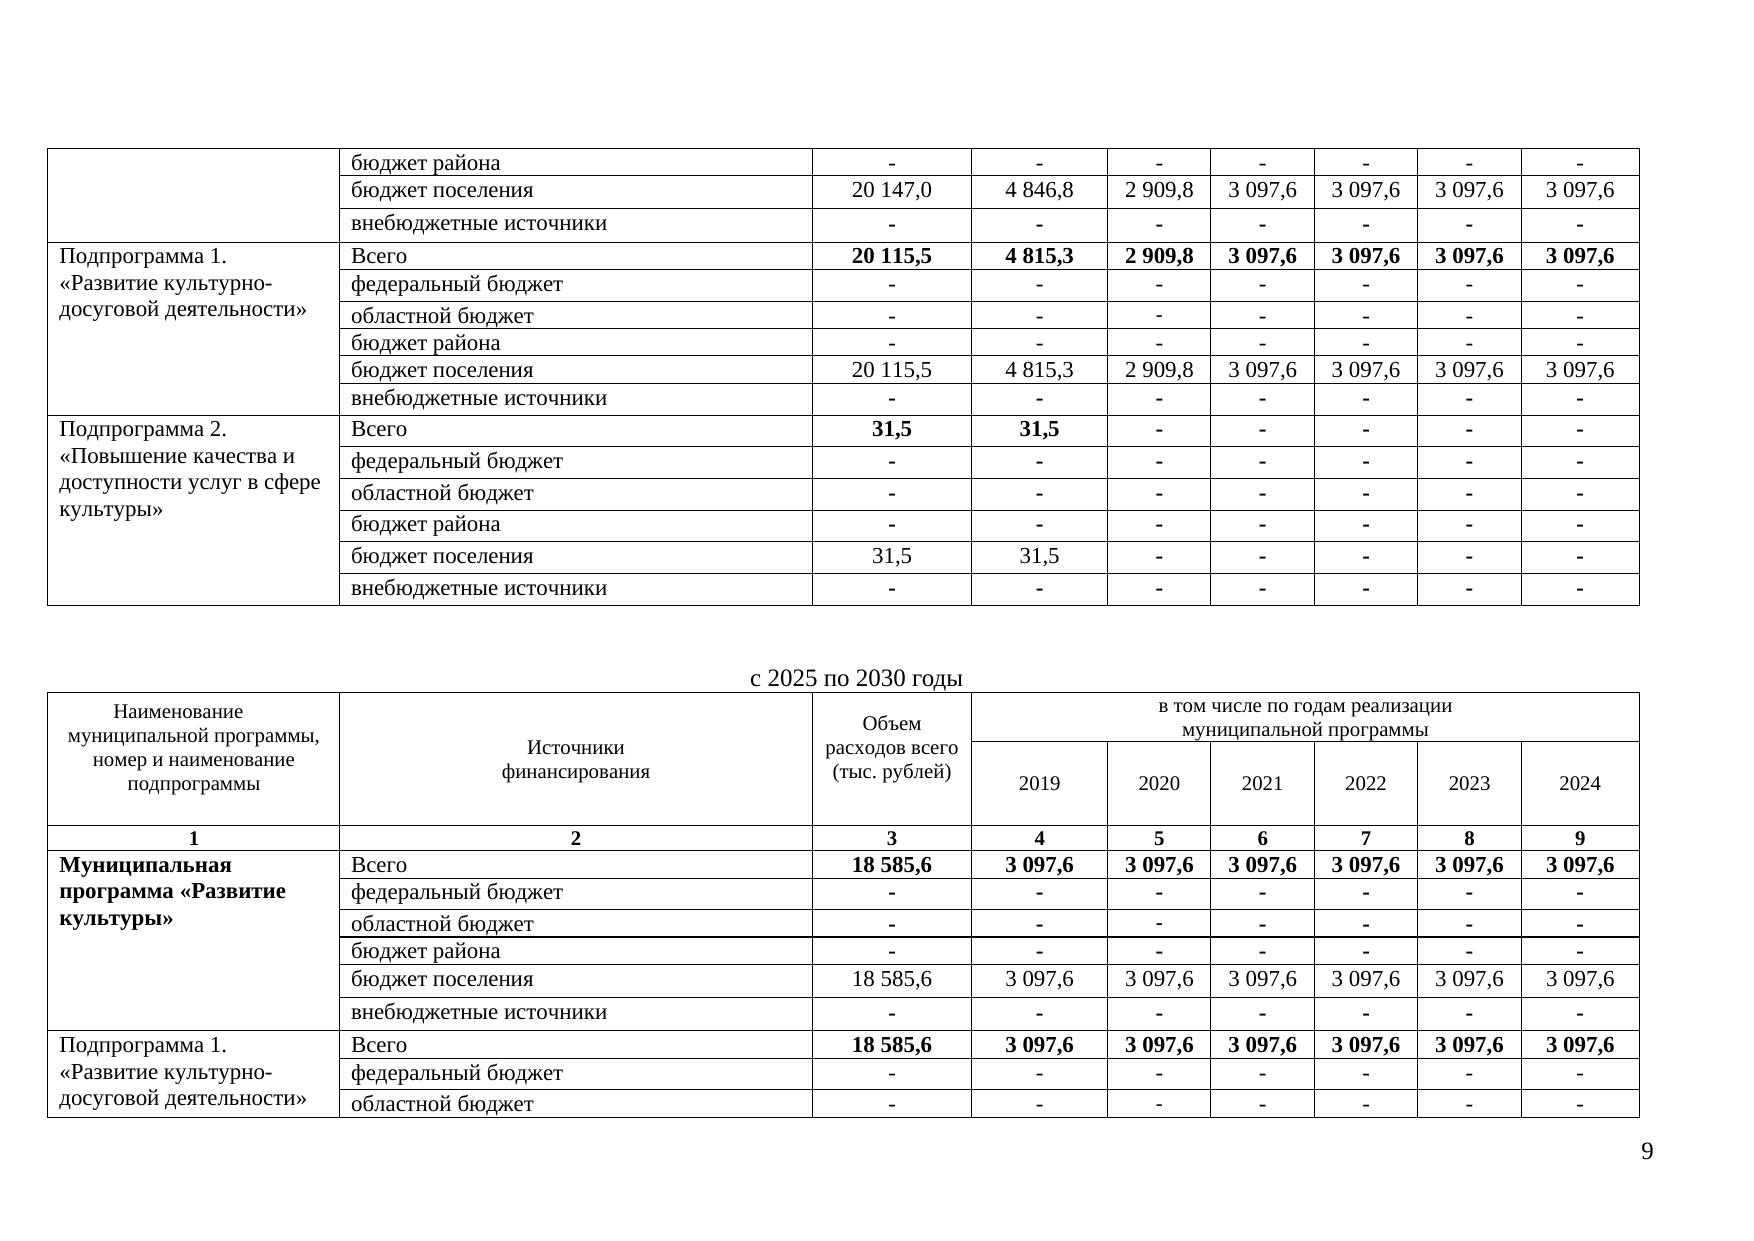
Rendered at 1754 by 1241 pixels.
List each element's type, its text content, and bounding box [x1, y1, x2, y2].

table_cell 3 097,6 [1211, 1031, 1314, 1058]
table_cell федеральный бюджет [340, 447, 812, 478]
table_cell - [813, 384, 971, 414]
table_cell 3 097,6 [972, 1031, 1107, 1058]
table_cell - [1108, 302, 1210, 328]
table_cell - [1108, 479, 1210, 509]
table_cell - [1418, 416, 1521, 446]
table_cell - [1418, 879, 1521, 909]
table_cell - [1211, 302, 1314, 328]
table_cell 31,5 [813, 416, 971, 446]
table_cell - [1108, 149, 1210, 175]
table_cell 3 097,6 [1522, 1031, 1639, 1058]
table_cell - [1211, 998, 1314, 1030]
table_cell 20 115,5 [813, 356, 971, 383]
table_cell 2020 [1108, 742, 1210, 825]
table_cell 2019 [972, 742, 1107, 825]
table_cell - [1522, 1059, 1639, 1089]
table_cell - [1108, 910, 1210, 936]
table_cell - [1108, 384, 1210, 414]
table_cell - [1522, 447, 1639, 478]
table_cell - [1522, 574, 1639, 604]
table_cell - [1315, 270, 1417, 301]
table_cell 5 [1108, 826, 1210, 850]
table_cell - [1315, 998, 1417, 1030]
table_cell 20 147,0 [813, 176, 971, 208]
table_cell Всего [340, 1031, 812, 1058]
table_cell - [1211, 329, 1314, 355]
table_cell - [813, 479, 971, 509]
table_cell - [1522, 384, 1639, 414]
table_cell федеральный бюджет [340, 270, 812, 301]
table_cell - [1315, 384, 1417, 414]
table_cell - [972, 879, 1107, 909]
table_cell - [1211, 416, 1314, 446]
table_cell - [1522, 938, 1639, 964]
table_cell Подпрограмма 1. «Развитие культурно-досуговой деятельности» [48, 1031, 339, 1117]
table_cell 4 815,3 [972, 243, 1107, 269]
table_cell - [1522, 270, 1639, 301]
table_cell - [972, 329, 1107, 355]
table_cell - [1211, 1059, 1314, 1089]
table_cell - [1108, 1090, 1210, 1117]
table_cell - [813, 1090, 971, 1117]
table_cell федеральный бюджет [340, 879, 812, 909]
table_cell - [1211, 1090, 1314, 1117]
table_cell - [972, 270, 1107, 301]
table_cell - [1418, 329, 1521, 355]
table_cell - [972, 574, 1107, 604]
table_cell 3 097,6 [1418, 356, 1521, 383]
table_cell 4 815,3 [972, 356, 1107, 383]
table_cell - [813, 938, 971, 964]
table_cell - [972, 209, 1107, 242]
table_cell Муниципальная программа «Развитие культуры» [48, 851, 339, 1030]
table_cell 3 097,6 [1211, 243, 1314, 269]
table_cell - [813, 270, 971, 301]
table_cell 3 097,6 [1315, 1031, 1417, 1058]
table_cell - [1418, 574, 1521, 604]
table_cell - [1211, 479, 1314, 509]
table_cell - [972, 511, 1107, 541]
table_cell - [1108, 1059, 1210, 1089]
table_cell - [1211, 938, 1314, 964]
table_cell 3 097,6 [1315, 176, 1417, 208]
table_cell бюджет поселения [340, 965, 812, 997]
table_cell - [813, 511, 971, 541]
table_cell 3 097,6 [1211, 356, 1314, 383]
table_cell - [1211, 447, 1314, 478]
table_cell - [813, 998, 971, 1030]
table_cell - [1211, 511, 1314, 541]
table_cell 31,5 [813, 542, 971, 573]
table_cell - [972, 938, 1107, 964]
table_cell 3 097,6 [1522, 243, 1639, 269]
table_cell - [1522, 329, 1639, 355]
table_cell - [1418, 542, 1521, 573]
table_cell 6 [1211, 826, 1314, 850]
table_header Объем расходов всего (тыс. рублей) [813, 693, 971, 825]
table_cell - [972, 149, 1107, 175]
table_cell - [813, 574, 971, 604]
table_cell - [1108, 998, 1210, 1030]
table_cell - [1315, 910, 1417, 936]
table_cell 3 097,6 [1522, 356, 1639, 383]
table_cell - [1522, 910, 1639, 936]
table_cell областной бюджет [340, 479, 812, 509]
table_cell - [1211, 270, 1314, 301]
table_cell - [1315, 416, 1417, 446]
table_cell 2 909,8 [1108, 356, 1210, 383]
table_cell - [1108, 447, 1210, 478]
table_cell - [1522, 1090, 1639, 1117]
table_cell - [1315, 542, 1417, 573]
table_cell - [972, 1059, 1107, 1089]
table_cell 3 097,6 [1108, 851, 1210, 877]
table_cell 3 097,6 [1418, 851, 1521, 877]
table_cell Подпрограмма 1. «Развитие культурно-досуговой деятельности» [48, 243, 339, 414]
table_cell - [813, 910, 971, 936]
table_cell 3 097,6 [1522, 851, 1639, 877]
table_cell - [813, 1059, 971, 1089]
table_cell 2024 [1522, 742, 1639, 825]
table_cell - [1315, 879, 1417, 909]
table_cell - [972, 447, 1107, 478]
table_cell - [972, 384, 1107, 414]
table_cell Всего [340, 243, 812, 269]
table_cell - [1522, 479, 1639, 509]
table_cell - [1315, 329, 1417, 355]
table_cell - [1211, 209, 1314, 242]
table_cell 3 097,6 [1418, 176, 1521, 208]
table_cell - [972, 998, 1107, 1030]
table_cell областной бюджет [340, 302, 812, 328]
table_cell - [1418, 1090, 1521, 1117]
table_cell Всего [340, 851, 812, 877]
table_cell внебюджетные источники [340, 209, 812, 242]
table_cell - [972, 910, 1107, 936]
table_cell бюджет поселения [340, 542, 812, 573]
table_cell 31,5 [972, 416, 1107, 446]
table_cell 20 115,5 [813, 243, 971, 269]
table_cell бюджет района [340, 938, 812, 964]
table_cell 3 097,6 [972, 965, 1107, 997]
table_cell 1 [48, 826, 339, 850]
table_cell - [1418, 1059, 1521, 1089]
table_cell 18 585,6 [813, 965, 971, 997]
table_cell - [1315, 209, 1417, 242]
table_cell 2 909,8 [1108, 243, 1210, 269]
table_cell - [1108, 329, 1210, 355]
table_cell 3 097,6 [1211, 176, 1314, 208]
table_cell внебюджетные источники [340, 998, 812, 1030]
table_cell - [1418, 511, 1521, 541]
table_cell - [1522, 879, 1639, 909]
table_cell - [1315, 149, 1417, 175]
table_cell - [1315, 574, 1417, 604]
table_cell областной бюджет [340, 910, 812, 936]
table_cell - [1108, 511, 1210, 541]
table_cell - [1315, 302, 1417, 328]
table_cell 3 097,6 [1211, 851, 1314, 877]
table_cell - [1108, 574, 1210, 604]
table_cell - [1315, 479, 1417, 509]
table_cell - [813, 447, 971, 478]
table_cell бюджет района [340, 149, 812, 175]
table_cell - [1522, 302, 1639, 328]
table_cell внебюджетные источники [340, 574, 812, 604]
table_cell - [1418, 479, 1521, 509]
table_cell - [1315, 447, 1417, 478]
table_cell 3 097,6 [972, 851, 1107, 877]
table_cell - [1211, 542, 1314, 573]
table_cell внебюджетные источники [340, 384, 812, 414]
table_cell - [813, 879, 971, 909]
table_cell - [1315, 511, 1417, 541]
table_cell 3 097,6 [1418, 243, 1521, 269]
table_cell - [972, 302, 1107, 328]
table_cell 3 097,6 [1315, 851, 1417, 877]
table_cell - [1315, 1059, 1417, 1089]
table_cell - [1108, 938, 1210, 964]
table_cell - [1418, 910, 1521, 936]
table_header Наименование муниципальной программы, номер и наименование подпрограммы [48, 693, 339, 825]
table_cell - [972, 1090, 1107, 1117]
table_cell - [813, 302, 971, 328]
table_cell - [1108, 209, 1210, 242]
table_cell - [1522, 209, 1639, 242]
table_cell - [1108, 542, 1210, 573]
table_cell 3 097,6 [1522, 965, 1639, 997]
table_header в том числе по годам реализации муниципальной программы [972, 693, 1639, 741]
table_cell 4 [972, 826, 1107, 850]
table_cell бюджет района [340, 511, 812, 541]
table_cell - [1211, 879, 1314, 909]
table_cell 3 097,6 [1108, 965, 1210, 997]
table_cell федеральный бюджет [340, 1059, 812, 1089]
table_cell - [1211, 910, 1314, 936]
table_cell - [1315, 938, 1417, 964]
table_cell 2022 [1315, 742, 1417, 825]
table_cell Всего [340, 416, 812, 446]
table_cell 3 [813, 826, 971, 850]
table_cell бюджет района [340, 329, 812, 355]
table_cell - [1418, 938, 1521, 964]
table_cell - [1418, 998, 1521, 1030]
table_cell 2023 [1418, 742, 1521, 825]
table_cell - [1418, 149, 1521, 175]
table_cell - [1211, 384, 1314, 414]
table_cell 3 097,6 [1315, 965, 1417, 997]
table_cell - [1522, 542, 1639, 573]
table_cell 7 [1315, 826, 1417, 850]
table_cell 31,5 [972, 542, 1107, 573]
table_header Источники финансирования [340, 693, 812, 825]
table_cell - [1108, 416, 1210, 446]
table_cell 3 097,6 [1315, 356, 1417, 383]
table_cell 3 097,6 [1315, 243, 1417, 269]
table_cell 2 [340, 826, 812, 850]
table_cell 18 585,6 [813, 851, 971, 877]
table_cell Подпрограмма 2. «Повышение качества и доступности услуг в сфере культуры» [48, 416, 339, 604]
table_cell - [1315, 1090, 1417, 1117]
table_cell - [813, 209, 971, 242]
table_cell - [1211, 149, 1314, 175]
table_cell - [1522, 149, 1639, 175]
table_cell 3 097,6 [1211, 965, 1314, 997]
table_cell - [1108, 270, 1210, 301]
table_cell - [1418, 384, 1521, 414]
table_cell - [1418, 270, 1521, 301]
table_cell - [1418, 302, 1521, 328]
table_cell 3 097,6 [1418, 1031, 1521, 1058]
table_cell - [1522, 998, 1639, 1030]
table_cell - [1108, 879, 1210, 909]
table_cell 2 909,8 [1108, 176, 1210, 208]
table_cell 8 [1418, 826, 1521, 850]
table_cell областной бюджет [340, 1090, 812, 1117]
table_cell 3 097,6 [1108, 1031, 1210, 1058]
table_cell - [813, 329, 971, 355]
table_cell - [1522, 511, 1639, 541]
table_cell 4 846,8 [972, 176, 1107, 208]
table_cell - [1418, 447, 1521, 478]
table_cell 3 097,6 [1522, 176, 1639, 208]
table_cell бюджет поселения [340, 176, 812, 208]
table_cell 2021 [1211, 742, 1314, 825]
table_cell - [1522, 416, 1639, 446]
text с 2025 по 2030 годы [59, 663, 1653, 692]
table_cell - [813, 149, 971, 175]
table_cell - [1418, 209, 1521, 242]
table_cell 18 585,6 [813, 1031, 971, 1058]
table_cell - [972, 479, 1107, 509]
table_cell 9 [1522, 826, 1639, 850]
table_cell - [1211, 574, 1314, 604]
table_cell бюджет поселения [340, 356, 812, 383]
table_cell 3 097,6 [1418, 965, 1521, 997]
